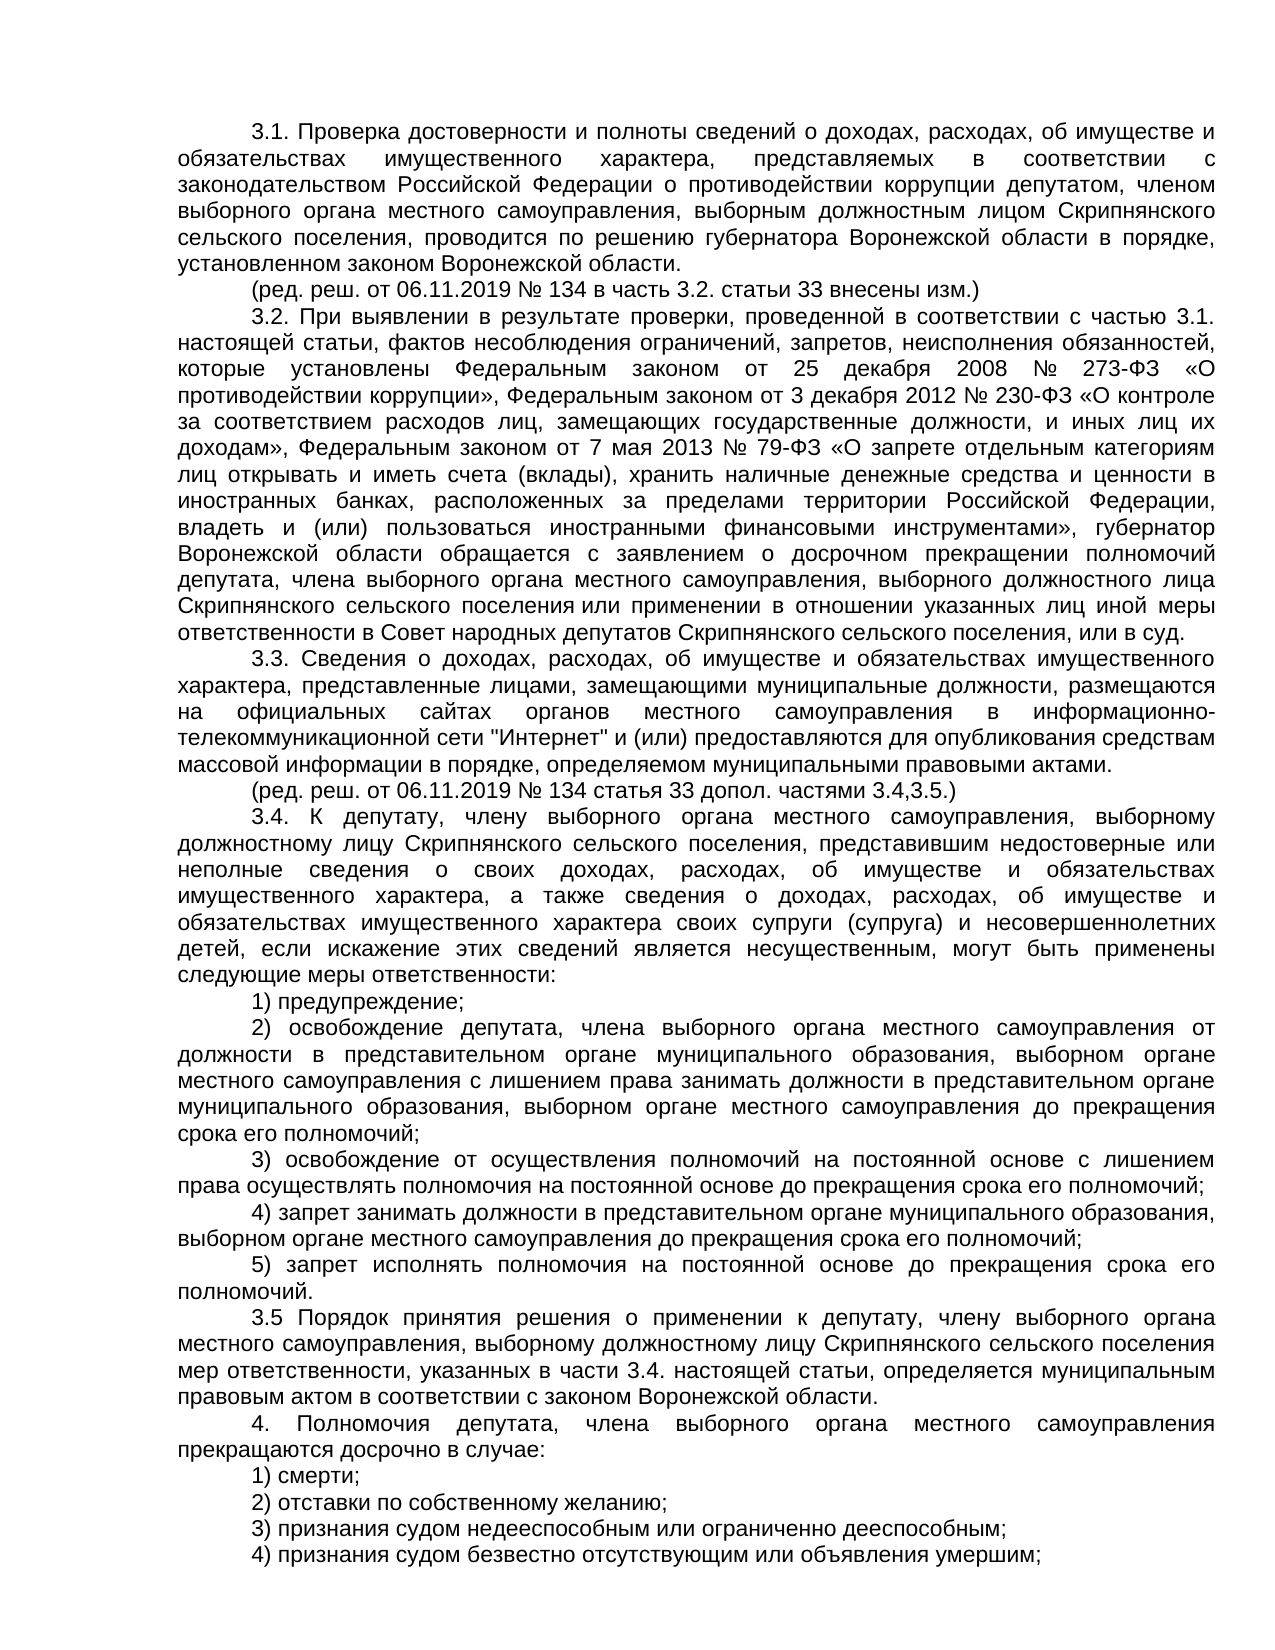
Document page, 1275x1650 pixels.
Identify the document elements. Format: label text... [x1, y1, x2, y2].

text 3.3. Сведения о доходах, расходах, об имуществе и обязательствах имущественного характера, представленные лицами, замещающими муниципальные должности, размещаются на официальных сайтах органов местного самоуправления в информационно-телекоммуникационной сети "Интернет" и (или) предоставляются для опубликования средствам массовой информации в порядке, определяемом муниципальными правовыми актами. [177, 645, 1216, 777]
text 3.5 Порядок принятия решения о применении к депутату, члену выборного органа местного самоуправления, выборному должностному лицу Скрипнянского сельского поселения мер ответственности, указанных в части 3.4. настоящей статьи, определяется муниципальным правовым актом в соответствии с законом Воронежской области. [177, 1304, 1216, 1409]
text 4) запрет занимать должности в представительном органе муниципального образования, выборном органе местного самоуправления до прекращения срока его полномочий; [177, 1199, 1216, 1251]
text 3.1. Проверка достоверности и полноты сведений о доходах, расходах, об имуществе и обязательствах имущественного характера, представляемых в соответствии с законодательством Российской Федерации о противодействии коррупции депутатом, членом выборного органа местного самоуправления, выборным должностным лицом Скрипнянского сельского поселения, проводится по решению губернатора Воронежской области в порядке, установленном законом Воронежской области. [177, 118, 1216, 276]
text 4) признания судом безвестно отсутствующим или объявления умершим; [177, 1541, 1216, 1568]
text 2) освобождение депутата, члена выборного органа местного самоуправления от должности в представительном органе муниципального образования, выборном органе местного самоуправления с лишением права занимать должности в представительном органе муниципального образования, выборном органе местного самоуправления до прекращения срока его полномочий; [177, 1014, 1216, 1146]
text 3) освобождение от осуществления полномочий на постоянной основе с лишением права осуществлять полномочия на постоянной основе до прекращения срока его полномочий; [177, 1146, 1216, 1199]
text (ред. реш. от 06.11.2019 № 134 в часть 3.2. статьи 33 внесены изм.) [177, 276, 1216, 303]
text 5) запрет исполнять полномочия на постоянной основе до прекращения срока его полномочий. [177, 1251, 1216, 1304]
text 3.2. При выявлении в результате проверки, проведенной в соответствии с частью 3.1. настоящей статьи, фактов несоблюдения ограничений, запретов, неисполнения обязанностей, которые установлены Федеральным законом от 25 декабря 2008 № 273-ФЗ «О противодействии коррупции», Федеральным законом от 3 декабря 2012 № 230-ФЗ «О контроле за соответствием расходов лиц, замещающих государственные должности, и иных лиц их доходам», Федеральным законом от 7 мая 2013 № 79-ФЗ «О запрете отдельным категориям лиц открывать и иметь счета (вклады), хранить наличные денежные средства и ценности в иностранных банках, расположенных за пределами территории Российской Федерации, владеть и (или) пользоваться иностранными финансовыми инструментами», губернатор Воронежской области обращается с заявлением о досрочном прекращении полномочий депутата, члена выборного органа местного самоуправления, выборного должностного лица Скрипнянского сельского поселения или применении в отношении указанных лиц иной меры ответственности в Совет народных депутатов Скрипнянского сельского поселения, или в суд. [177, 303, 1216, 645]
text 4. Полномочия депутата, члена выборного органа местного самоуправления прекращаются досрочно в случае: [177, 1409, 1216, 1462]
text 1) предупреждение; [177, 988, 1216, 1014]
text 1) смерти; [177, 1462, 1216, 1488]
text 3.4. К депутату, члену выборного органа местного самоуправления, выборному должностному лицу Скрипнянского сельского поселения, представившим недостоверные или неполные сведения о своих доходах, расходах, об имуществе и обязательствах имущественного характера, а также сведения о доходах, расходах, об имуществе и обязательствах имущественного характера своих супруги (супруга) и несовершеннолетних детей, если искажение этих сведений является несущественным, могут быть применены следующие меры ответственности: [177, 803, 1216, 988]
text (ред. реш. от 06.11.2019 № 134 статья 33 допол. частями 3.4,3.5.) [177, 777, 1216, 803]
text 3) признания судом недееспособным или ограниченно дееспособным; [177, 1515, 1216, 1541]
text 2) отставки по собственному желанию; [177, 1488, 1216, 1515]
